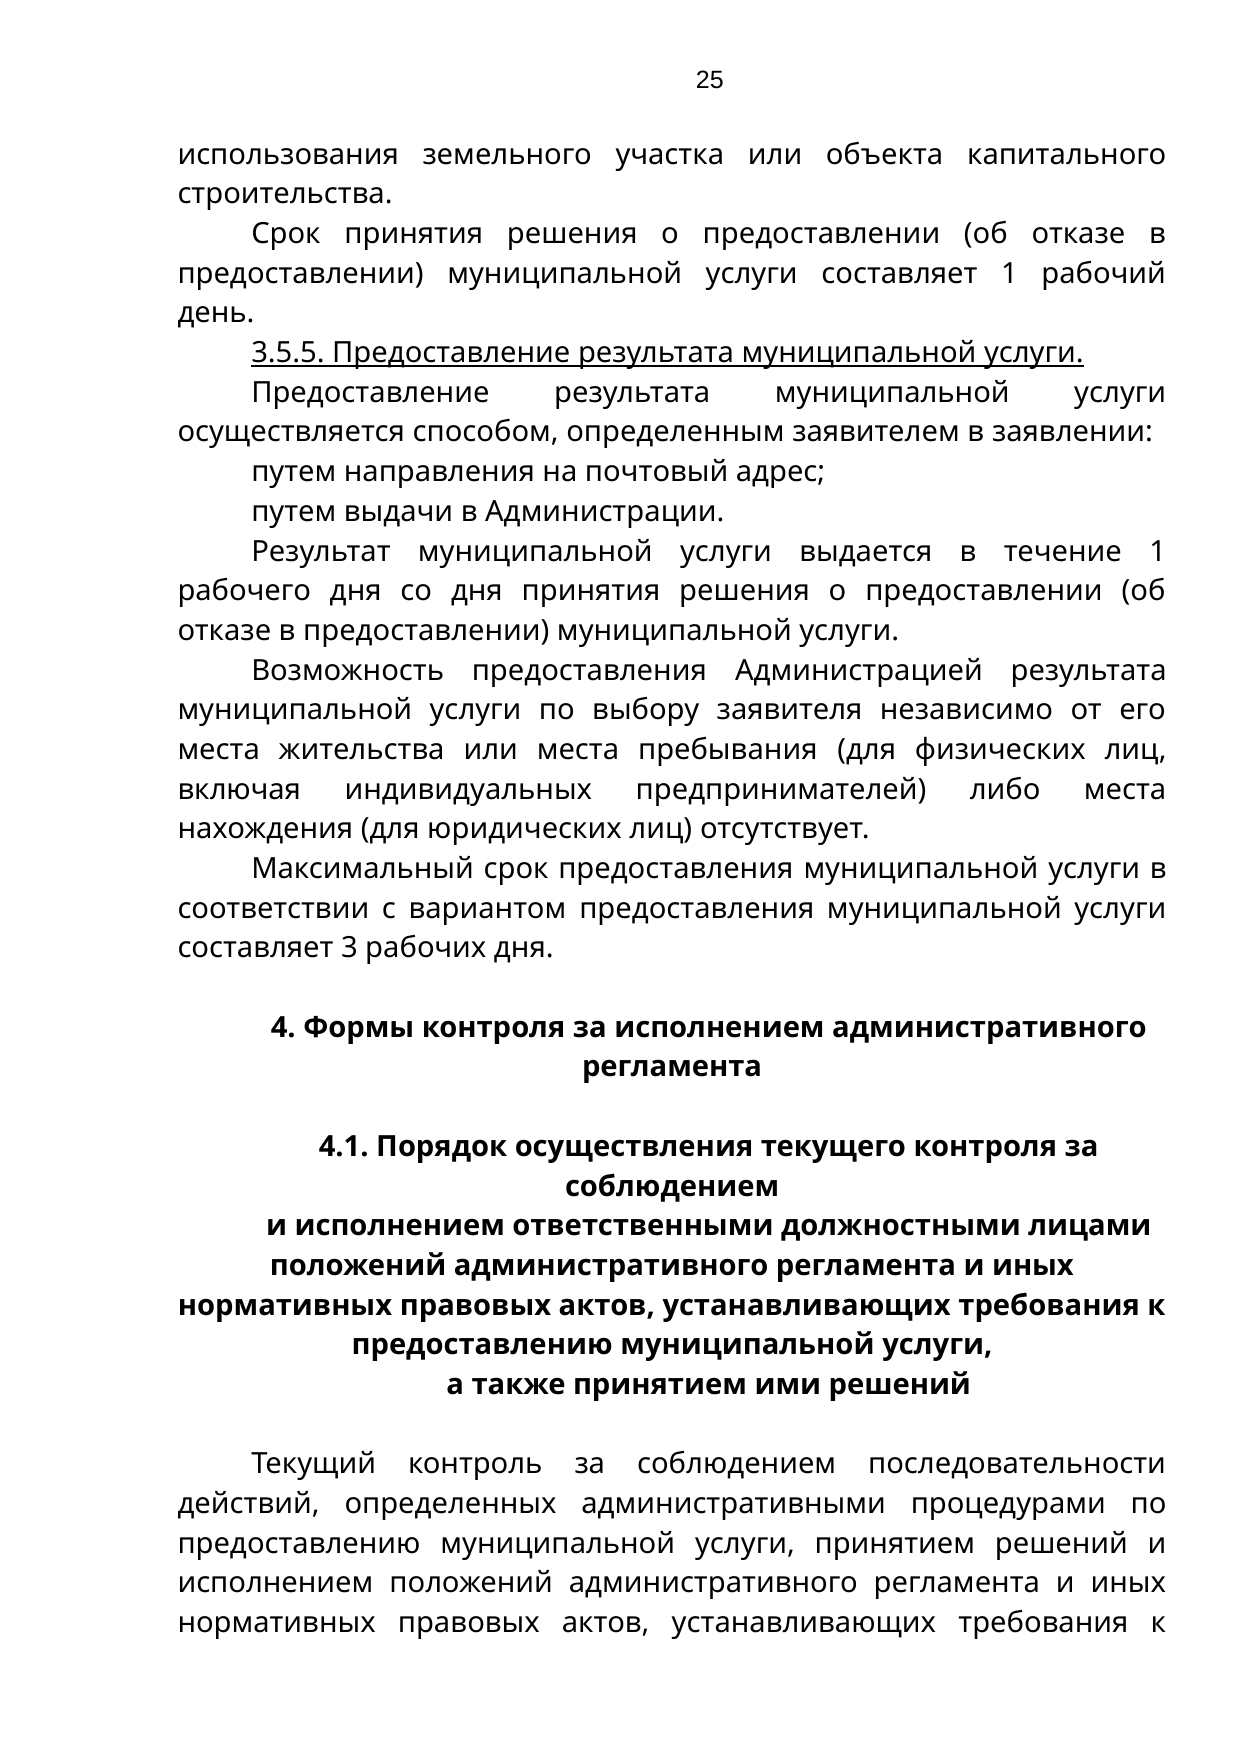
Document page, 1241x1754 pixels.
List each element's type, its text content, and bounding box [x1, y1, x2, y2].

text Результат муниципальной услуги выдается в течение 1 рабочего дня со дня принятия решения о предоставлении (об отказе в предоставлении) муниципальной услуги. [177, 530, 1167, 649]
text 3.5.5. Предоставление результата муниципальной услуги. [177, 331, 1167, 371]
text а также принятием ими решений [177, 1363, 1167, 1403]
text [177, 1443, 1167, 1641]
text путем направления на почтовый адрес; [177, 450, 1167, 490]
text Предоставление результата муниципальной услуги осуществляется способом, определенным заявителем в заявлении: [177, 371, 1167, 450]
text Максимальный срок предоставления муниципальной услуги в соответствии с вариантом предоставления муниципальной услуги составляет 3 рабочих дня. [177, 847, 1167, 966]
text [177, 133, 1167, 212]
text 4.1. Порядок осуществления текущего контроля за соблюдением [177, 1125, 1167, 1204]
text и исполнением ответственными должностными лицами положений административного регламента и иных нормативных правовых актов, устанавливающих требования к предоставлению муниципальной услуги, [177, 1204, 1167, 1363]
text 4. Формы контроля за исполнением административного регламента [177, 1006, 1167, 1085]
text Срок принятия решения о предоставлении (об отказе в предоставлении) муниципальной услуги составляет 1 рабочий день. [177, 212, 1167, 331]
text Возможность предоставления Администрацией результата муниципальной услуги по выбору заявителя независимо от его места жительства или места пребывания (для физических лиц, включая индивидуальных предпринимателей) либо места нахождения (для юридических лиц) отсутствует. [177, 649, 1167, 847]
text путем выдачи в Администрации. [177, 490, 1167, 530]
